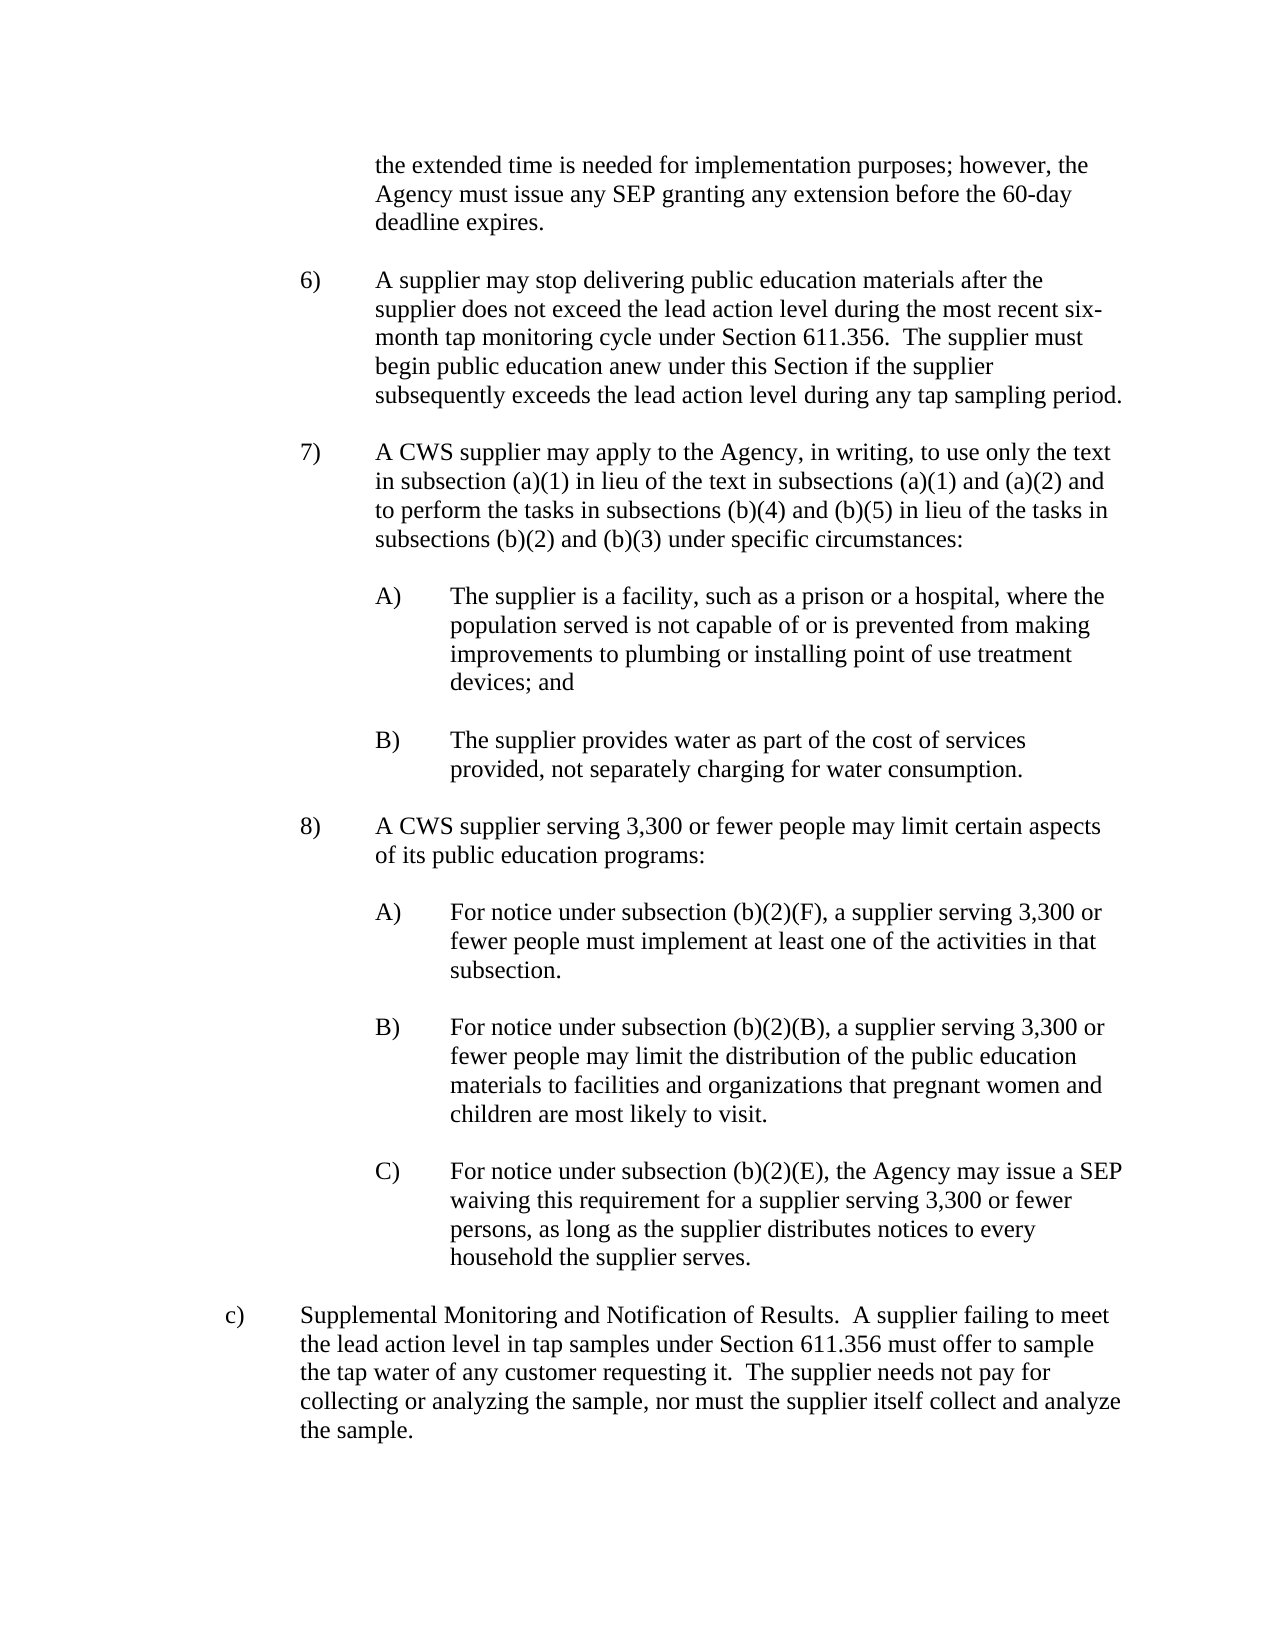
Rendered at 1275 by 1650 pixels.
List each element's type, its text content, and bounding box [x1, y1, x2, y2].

text A) The supplier is a facility, such as a prison or a hospital, where the population served is not capable of or is prevented from making improvements to plumbing or installing point of use treatment devices; and [375, 581, 1125, 696]
text A) For notice under subsection (b)(2)(F), a supplier serving 3,300 or fewer people must implement at least one of the activities in that subsection. [375, 897, 1125, 984]
text B) The supplier provides water as part of the cost of services provided, not separately charging for water consumption. [375, 725, 1125, 782]
text c) Supplemental Monitoring and Notification of Results. A supplier failing to meet the lead action level in tap samples under Section 611.356 must offer to sample the tap water of any customer requesting it. The supplier needs not pay for collecting or analyzing the sample, nor must the supplier itself collect and analyze the sample. [225, 1300, 1125, 1444]
text B) For notice under subsection (b)(2)(B), a supplier serving 3,300 or fewer people may limit the distribution of the public education materials to facilities and organizations that pregnant women and children are most likely to visit. [375, 1012, 1125, 1127]
text 7) A CWS supplier may apply to the Agency, in writing, to use only the text in subsection (a)(1) in lieu of the text in subsections (a)(1) and (a)(2) and to perform the tasks in subsections (b)(4) and (b)(5) in lieu of the tasks in subsections (b)(2) and (b)(3) under specific circumstances: [300, 437, 1125, 552]
text 8) A CWS supplier serving 3,300 or fewer people may limit certain aspects of its public education programs: [300, 811, 1125, 869]
text C) For notice under subsection (b)(2)(E), the Agency may issue a SEP waiving this requirement for a supplier serving 3,300 or fewer persons, as long as the supplier distributes notices to every household the supplier serves. [375, 1156, 1125, 1271]
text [300, 150, 1125, 236]
text 6) A supplier may stop delivering public education materials after the supplier does not exceed the lead action level during the most recent six-month tap monitoring cycle under Section 611.356. The supplier must begin public education anew under this Section if the supplier subsequently exceeds the lead action level during any tap sampling period. [300, 265, 1125, 409]
